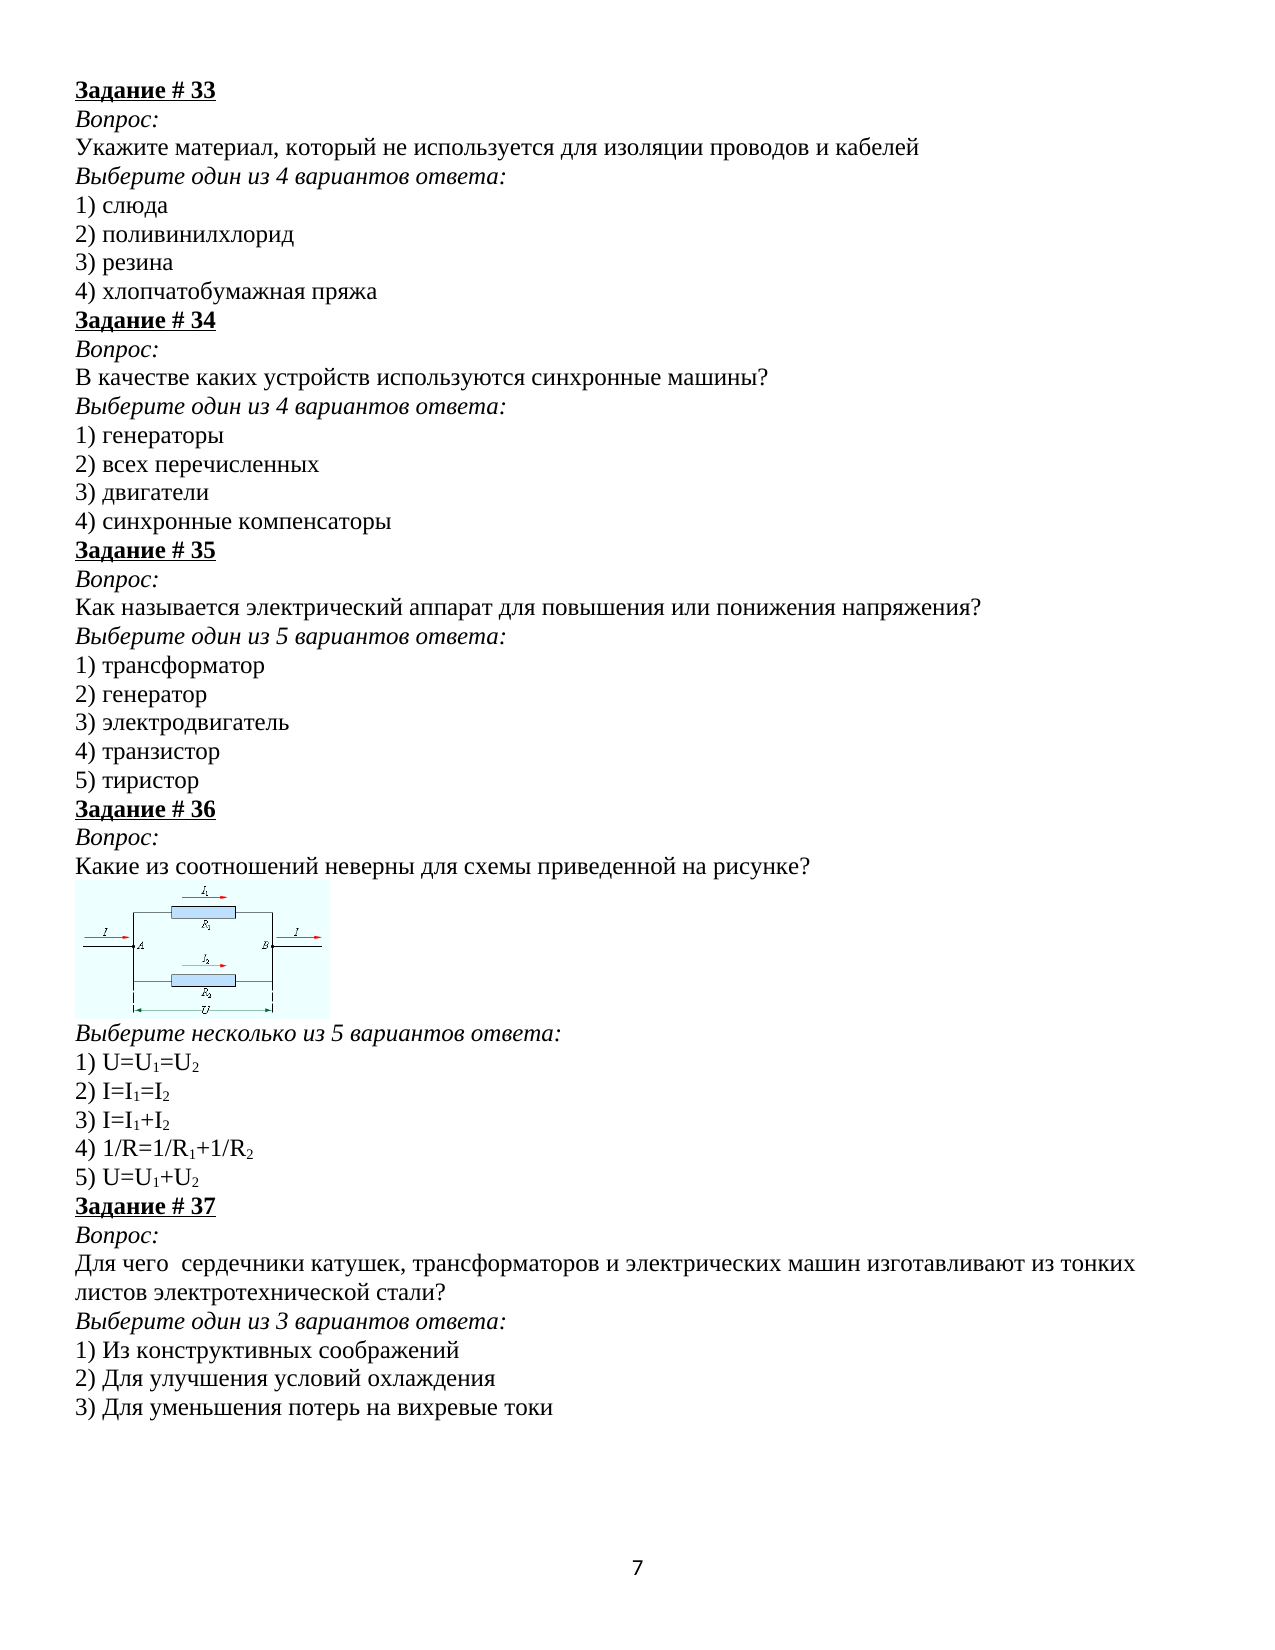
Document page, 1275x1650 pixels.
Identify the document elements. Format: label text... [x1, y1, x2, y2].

text Вопрос: [75, 104, 1200, 132]
text 1) слюда [75, 190, 1200, 219]
text Выберите несколько из 5 вариантов ответа: [75, 1018, 1200, 1047]
text 2) Для улучшения условий охлаждения [75, 1363, 1200, 1392]
text 2) I=I1=I2 [75, 1076, 1200, 1105]
text Для чего сердечники катушек, трансформаторов и электрических машин изготавливают из тонких листов электротехнической стали? [75, 1248, 1200, 1306]
text Задание # 36 [75, 794, 1200, 822]
text Задание # 35 [75, 535, 1200, 564]
text Выберите один из 4 вариантов ответа: [75, 161, 1200, 190]
text 3) I=I1+I2 [75, 1105, 1200, 1133]
text Задание # 37 [75, 1191, 1200, 1220]
text 1) U=U1=U2 [75, 1047, 1200, 1076]
text 4) синхронные компенсаторы [75, 506, 1200, 535]
text Выберите один из 4 вариантов ответа: [75, 391, 1200, 420]
text Вопрос: [75, 822, 1200, 851]
text 2) генератор [75, 679, 1200, 707]
text 2) поливинилхлорид [75, 219, 1200, 247]
picture [75, 880, 331, 1019]
text 3) резина [75, 247, 1200, 276]
text 3) Для уменьшения потерь на вихревые токи [75, 1392, 1200, 1421]
text Вопрос: [75, 564, 1200, 592]
text 3) двигатели [75, 477, 1200, 506]
text В качестве каких устройств используются синхронные машины? [75, 362, 1200, 391]
text Выберите один из 5 вариантов ответа: [75, 621, 1200, 650]
text Задание # 34 [75, 305, 1200, 334]
text 5) U=U1+U2 [75, 1162, 1200, 1191]
text 4) хлопчатобумажная пряжа [75, 276, 1200, 305]
text Какие из соотношений неверны для схемы приведенной на рисунке? [75, 851, 1200, 880]
text 3) электродвигатель [75, 707, 1200, 736]
text Выберите один из 3 вариантов ответа: [75, 1306, 1200, 1335]
text Вопрос: [75, 1220, 1200, 1248]
text Задание # 33 [75, 75, 1200, 104]
text 1) Из конструктивных соображений [75, 1335, 1200, 1363]
text 1) генераторы [75, 420, 1200, 449]
text 2) всех перечисленных [75, 449, 1200, 477]
text 1) трансформатор [75, 650, 1200, 679]
text 4) 1/R=1/R1+1/R2 [75, 1133, 1200, 1162]
text Вопрос: [75, 334, 1200, 362]
text 4) транзистор [75, 736, 1200, 765]
text Как называется электрический аппарат для повышения или понижения напряжения? [75, 592, 1200, 621]
text Укажите материал, который не используется для изоляции проводов и кабелей [75, 132, 1200, 161]
text 5) тиристор [75, 765, 1200, 794]
